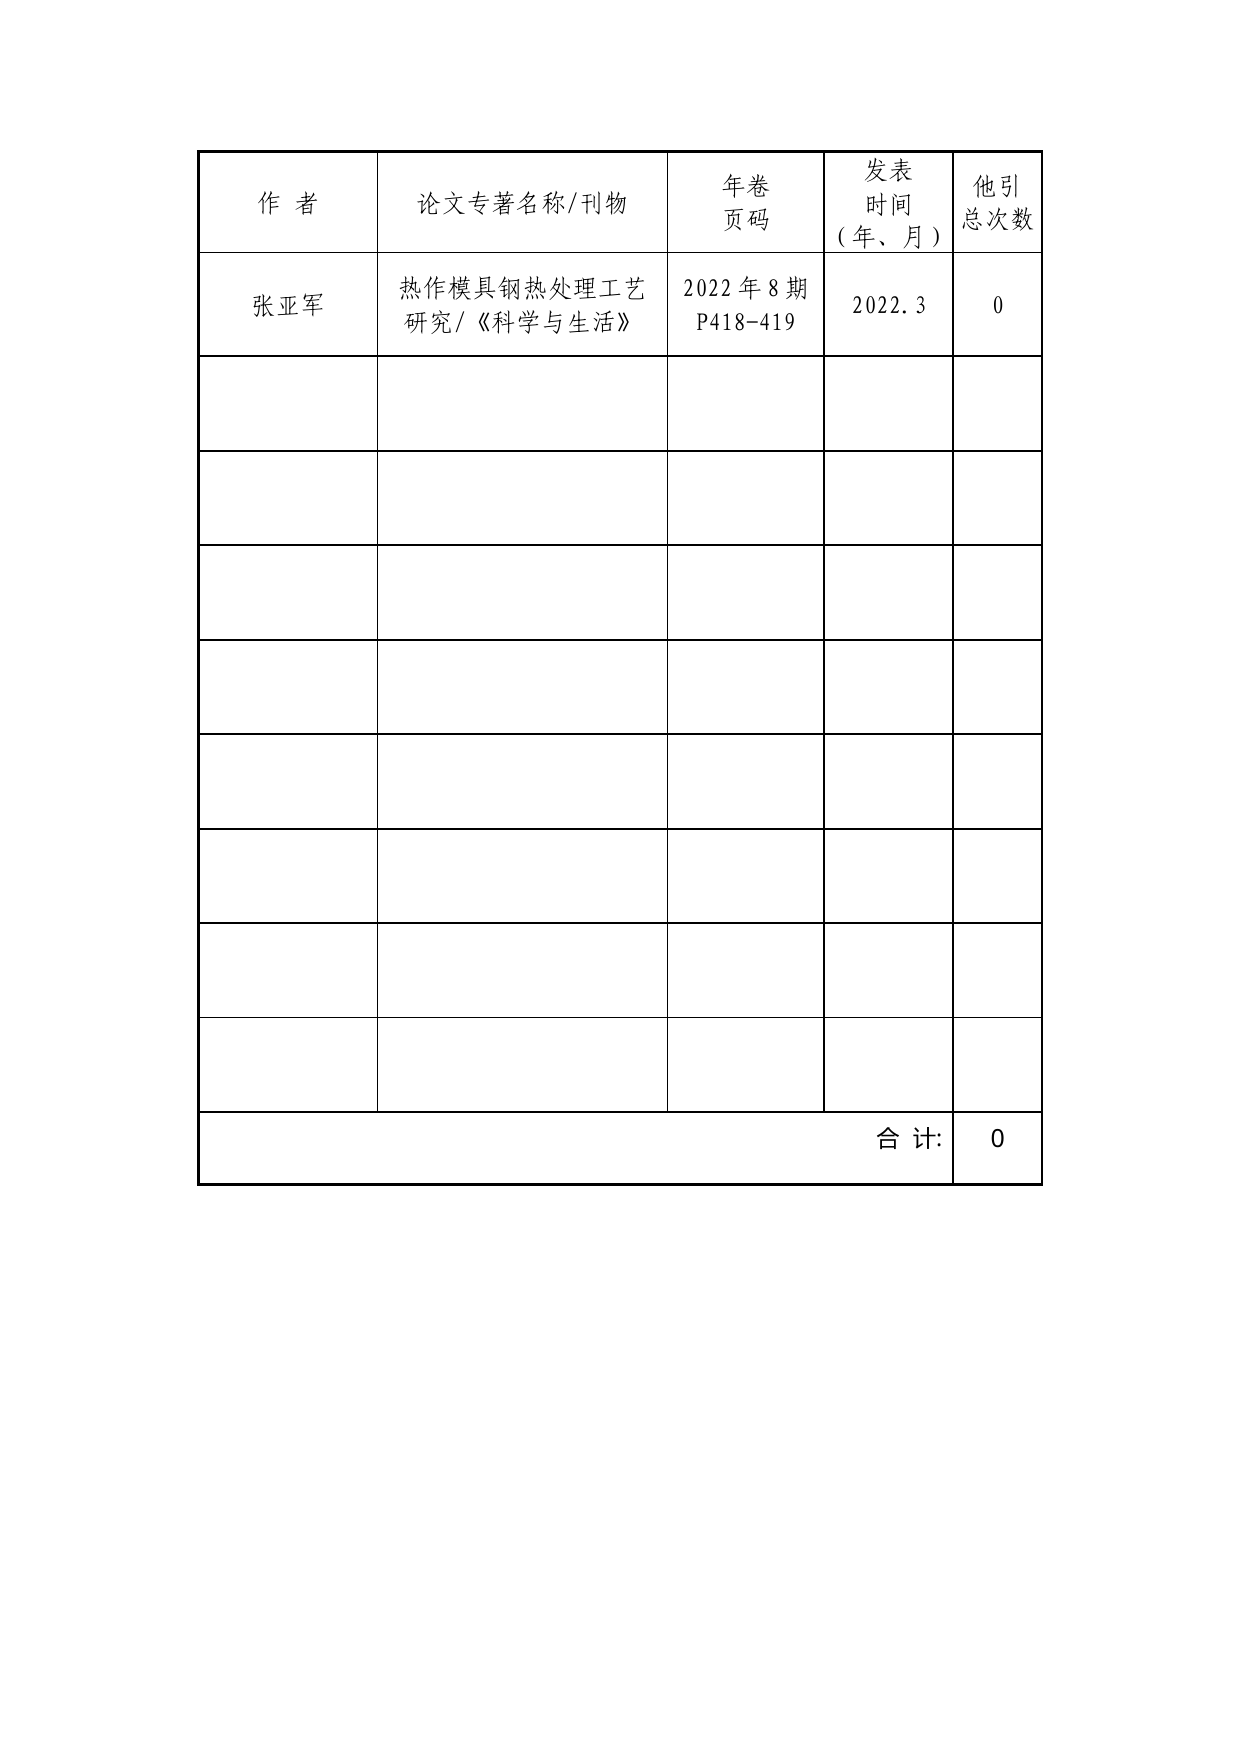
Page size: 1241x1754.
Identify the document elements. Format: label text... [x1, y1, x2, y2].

table_cell 2022年8期 P418-419 [668, 253, 823, 355]
table_cell [200, 1018, 377, 1111]
table_cell [954, 830, 1041, 922]
table_cell [954, 735, 1041, 828]
table_cell [954, 924, 1041, 1017]
table_cell [668, 830, 823, 922]
table_cell [668, 546, 823, 639]
table_cell 合 计: [200, 1113, 952, 1183]
table_cell [378, 357, 667, 450]
table_cell 张亚军 [200, 253, 377, 355]
table_cell [200, 924, 377, 1017]
table_header 发表 时间 （年、月） [825, 153, 952, 252]
table_header 作 者 [200, 153, 377, 252]
table_cell 2022.3 [825, 253, 952, 355]
table_cell [825, 924, 952, 1017]
table_cell [954, 357, 1041, 450]
table_cell [200, 357, 377, 450]
table_cell [668, 452, 823, 544]
table_cell [668, 1018, 823, 1111]
table_cell [825, 1018, 952, 1111]
table_cell [825, 641, 952, 733]
table_cell [378, 452, 667, 544]
table_cell [378, 546, 667, 639]
table_cell [668, 641, 823, 733]
table_cell [825, 357, 952, 450]
table_cell [378, 641, 667, 733]
table_cell [954, 546, 1041, 639]
table_cell [200, 452, 377, 544]
table_cell [825, 735, 952, 828]
table_cell [825, 546, 952, 639]
table_cell [200, 546, 377, 639]
table_cell [200, 830, 377, 922]
table_cell [954, 1018, 1041, 1111]
table_cell [200, 735, 377, 828]
table_cell [668, 924, 823, 1017]
table_cell [378, 1018, 667, 1111]
table_cell 热作模具钢热处理工艺研究/《科学与生活》 [378, 253, 667, 355]
table_cell 0 [954, 1113, 1041, 1183]
table_cell [954, 452, 1041, 544]
table_header 年卷 页码 [668, 153, 823, 252]
table_cell [825, 452, 952, 544]
table_cell [954, 641, 1041, 733]
table_cell [668, 357, 823, 450]
table_header 论文专著名称/刊物 [378, 153, 667, 252]
table_cell [200, 641, 377, 733]
table_cell [668, 735, 823, 828]
table_cell 0 [954, 253, 1041, 355]
table_cell [378, 735, 667, 828]
table_header 他引 总次数 [954, 153, 1041, 252]
table_cell [378, 830, 667, 922]
table_cell [378, 924, 667, 1017]
table_cell [825, 830, 952, 922]
